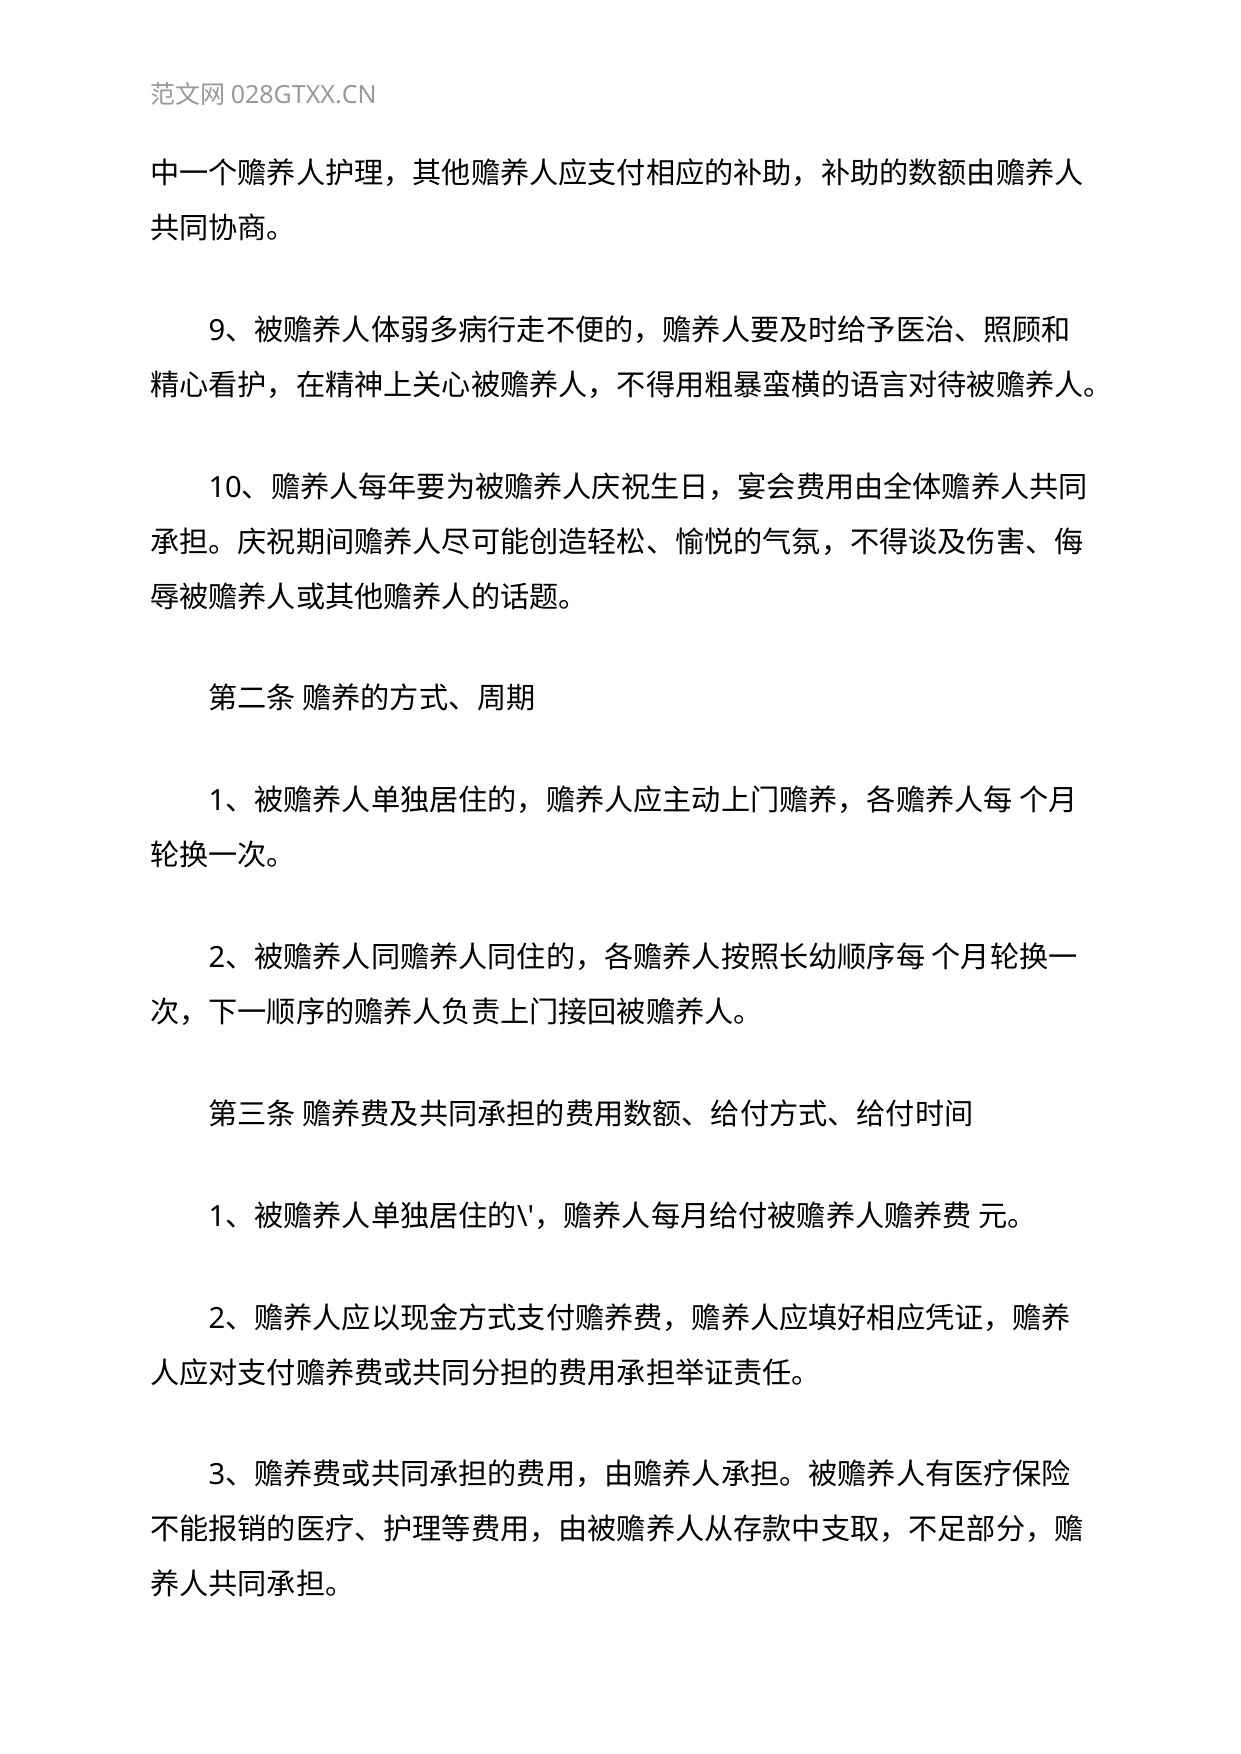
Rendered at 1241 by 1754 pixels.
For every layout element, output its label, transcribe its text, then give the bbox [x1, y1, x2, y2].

text 3、赡养费或共同承担的费用，由赡养人承担。被赡养人有医疗保险不能报销的医疗、护理等费用，由被赡养人从存款中支取，不足部分，赡养人共同承担。 [150, 1451, 1090, 1603]
text 1、被赡养人单独居住的，赡养人应主动上门赡养，各赡养人每 个月轮换一次。 [150, 777, 1090, 874]
text 2、被赡养人同赡养人同住的，各赡养人按照长幼顺序每 个月轮换一次，下一顺序的赡养人负责上门接回被赡养人。 [150, 934, 1090, 1031]
text 2、赡养人应以现金方式支付赡养费，赡养人应填好相应凭证，赡养人应对支付赡养费或共同分担的费用承担举证责任。 [150, 1294, 1090, 1391]
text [150, 150, 1090, 247]
text 9、被赡养人体弱多病行走不便的，赡养人要及时给予医治、照顾和精心看护，在精神上关心被赡养人，不得用粗暴蛮横的语言对待被赡养人。 [150, 307, 1090, 404]
text 第三条 赡养费及共同承担的费用数额、给付方式、给付时间 [150, 1090, 1090, 1133]
text 10、赡养人每年要为被赡养人庆祝生日，宴会费用由全体赡养人共同承担。庆祝期间赡养人尽可能创造轻松、愉悦的气氛，不得谈及伤害、侮辱被赡养人或其他赡养人的话题。 [150, 463, 1090, 616]
text 1、被赡养人单独居住的\'，赡养人每月给付被赡养人赡养费 元。 [150, 1192, 1090, 1234]
text 第二条 赡养的方式、周期 [150, 675, 1090, 717]
